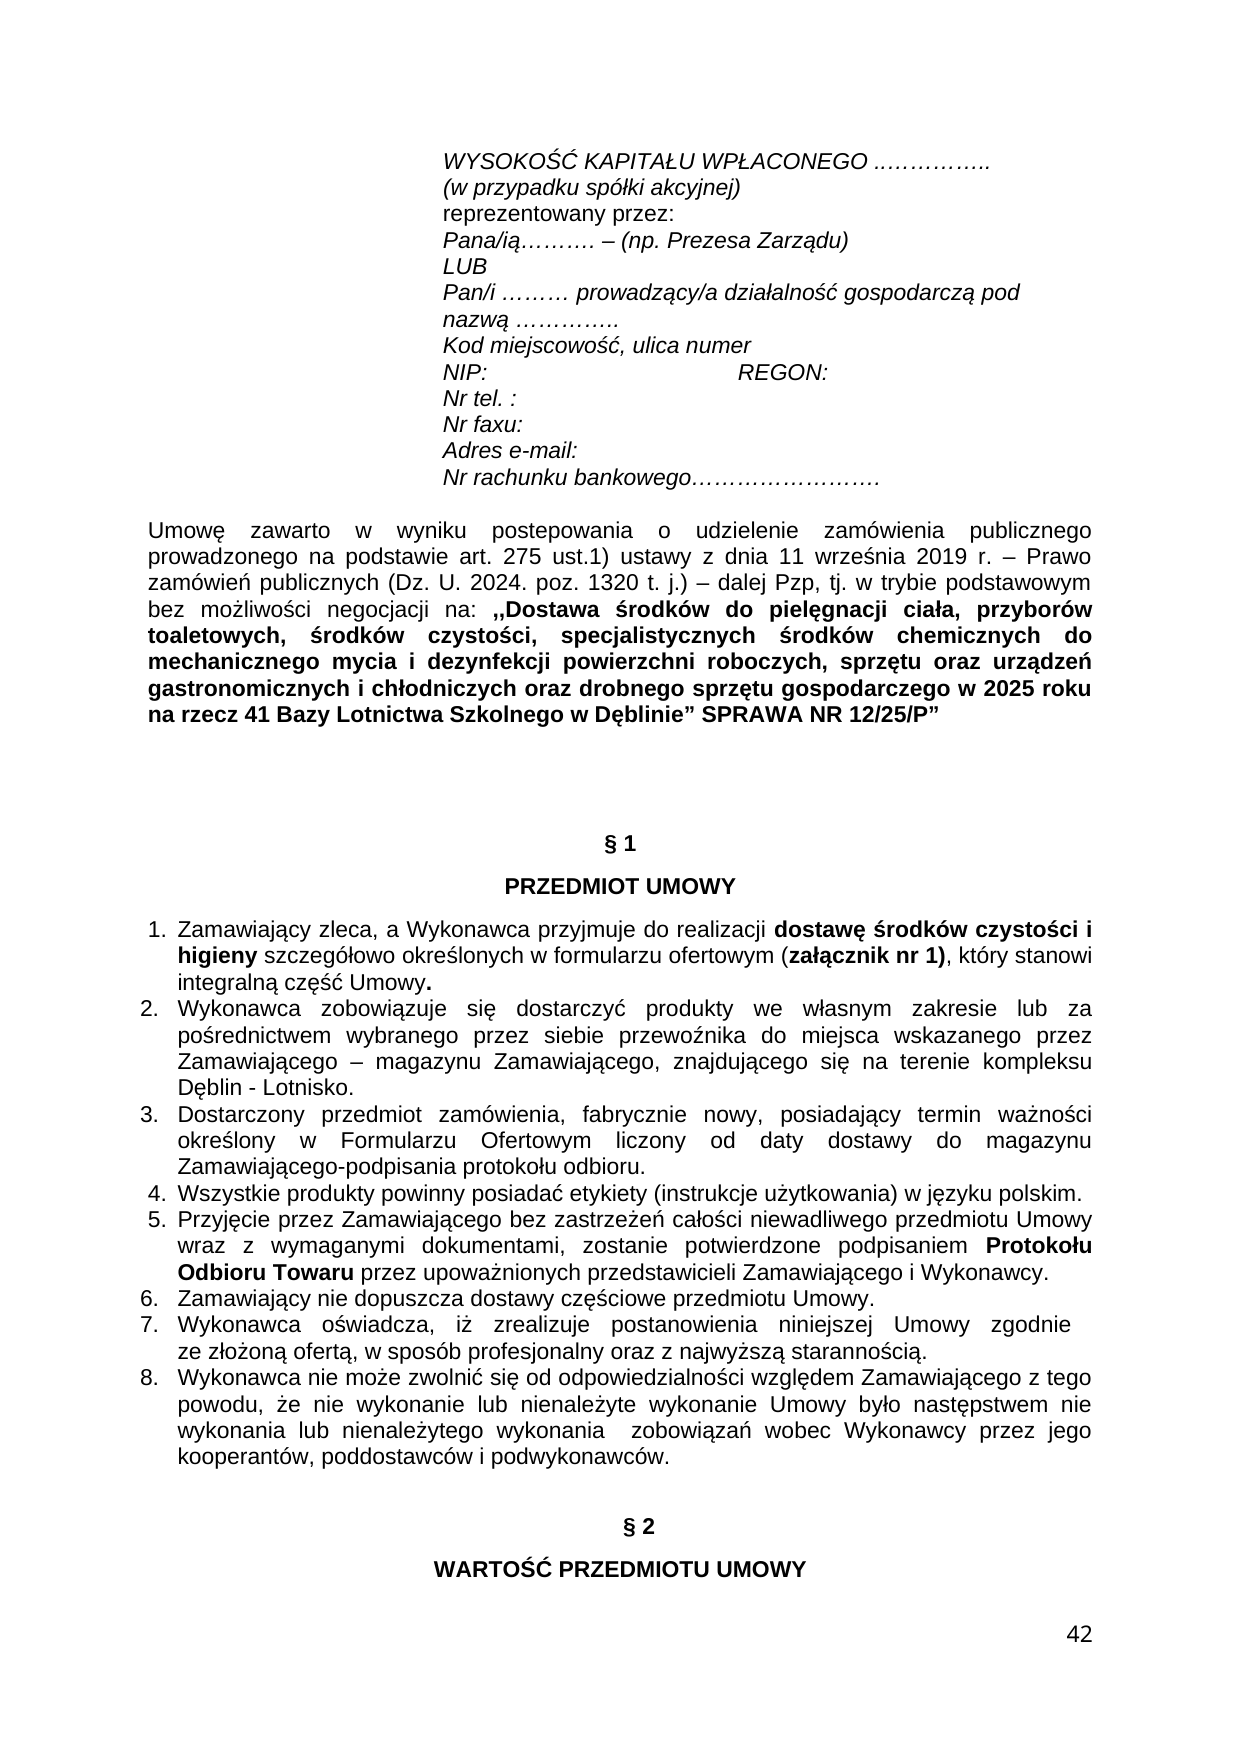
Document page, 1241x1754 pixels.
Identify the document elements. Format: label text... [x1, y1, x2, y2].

list Wykonawca zobowiązuje się dostarczyć produkty we własnym zakresie lub za pośrednictwem wybranego przez siebie przewoźnika do miejsca wskazanego przez Zamawiającego – magazynu Zamawiającego, znajdującego się na terenie kompleksu Dęblin - Lotnisko. [140, 995, 1093, 1101]
text NIP: REGON: [396, 358, 1093, 385]
text Pan/i ……… prowadzący/a działalność gospodarczą pod nazwą ………….. [443, 279, 1093, 332]
text LUB [396, 253, 1093, 279]
text Nr tel. : [396, 385, 1093, 411]
text Umowę zawarto w wyniku postepowania o udzielenie zamówienia publicznego prowadzonego na podstawie art. 275 ust.1) ustawy z dnia 11 września 2019 r. – Prawo zamówień publicznych (Dz. U. 2024. poz. 1320 t. j.) – dalej Pzp, tj. w trybie podstawowym bez możliwości negocjacji na: ,,Dostawa środków do pielęgnacji ciała, przyborów toaletowych, środków czystości, specjalistycznych środków chemicznych do mechanicznego mycia i dezynfekcji powierzchni roboczych, sprzętu oraz urządzeń gastronomicznych i chłodniczych oraz drobnego sprzętu gospodarczego w 2025 roku na rzecz 41 Bazy Lotnictwa Szkolnego w Dęblinie” SPRAWA NR 12/25/P” [148, 517, 1093, 727]
list Zamawiający nie dopuszcza dostawy częściowe przedmiotu Umowy. [140, 1285, 1093, 1311]
text WARTOŚĆ PRZEDMIOTU UMOWY [148, 1556, 1093, 1582]
text reprezentowany przez: [396, 200, 1093, 227]
list Przyjęcie przez Zamawiającego bez zastrzeżeń całości niewadliwego przedmiotu Umowy wraz z wymaganymi dokumentami, zostanie potwierdzone podpisaniem Protokołu Odbioru Towaru przez upoważnionych przedstawicieli Zamawiającego i Wykonawcy. [148, 1206, 1093, 1285]
list Dostarczony przedmiot zamówienia, fabrycznie nowy, posiadający termin ważności określony w Formularzu Ofertowym liczony od daty dostawy do magazynu Zamawiającego-podpisania protokołu odbioru. [140, 1101, 1093, 1180]
text PRZEDMIOT UMOWY [148, 873, 1093, 899]
text Adres e-mail: [396, 437, 1093, 464]
list Wykonawca oświadcza, iż zrealizuje postanowienia niniejszej Umowy zgodnie ze złożoną ofertą, w sposób profesjonalny oraz z najwyższą starannością. [140, 1311, 1093, 1364]
text Pana/ią………. – (np. Prezesa Zarządu) [396, 227, 1093, 253]
list Wszystkie produkty powinny posiadać etykiety (instrukcje użytkowania) w języku polskim. [148, 1180, 1093, 1206]
text § 1 [148, 830, 1093, 856]
text Nr rachunku bankowego……………………. [396, 464, 1093, 490]
text WYSOKOŚĆ KAPITAŁU WPŁACONEGO ..………….. (w przypadku spółki akcyjnej) [443, 148, 1093, 200]
list Wykonawca nie może zwolnić się od odpowiedzialności względem Zamawiającego z tego powodu, że nie wykonanie lub nienależyte wykonanie Umowy było następstwem nie wykonania lub nienależytego wykonania zobowiązań wobec Wykonawcy przez jego kooperantów, poddostawców i podwykonawców. [140, 1364, 1093, 1469]
text Kod miejscowość, ulica numer [396, 332, 1093, 358]
text § 2 [185, 1513, 1093, 1539]
text Nr faxu: [396, 411, 1093, 437]
list Zamawiający zleca, a Wykonawca przyjmuje do realizacji dostawę środków czystości i higieny szczegółowo określonych w formularzu ofertowym (załącznik nr 1), który stanowi integralną część Umowy. [148, 916, 1093, 995]
